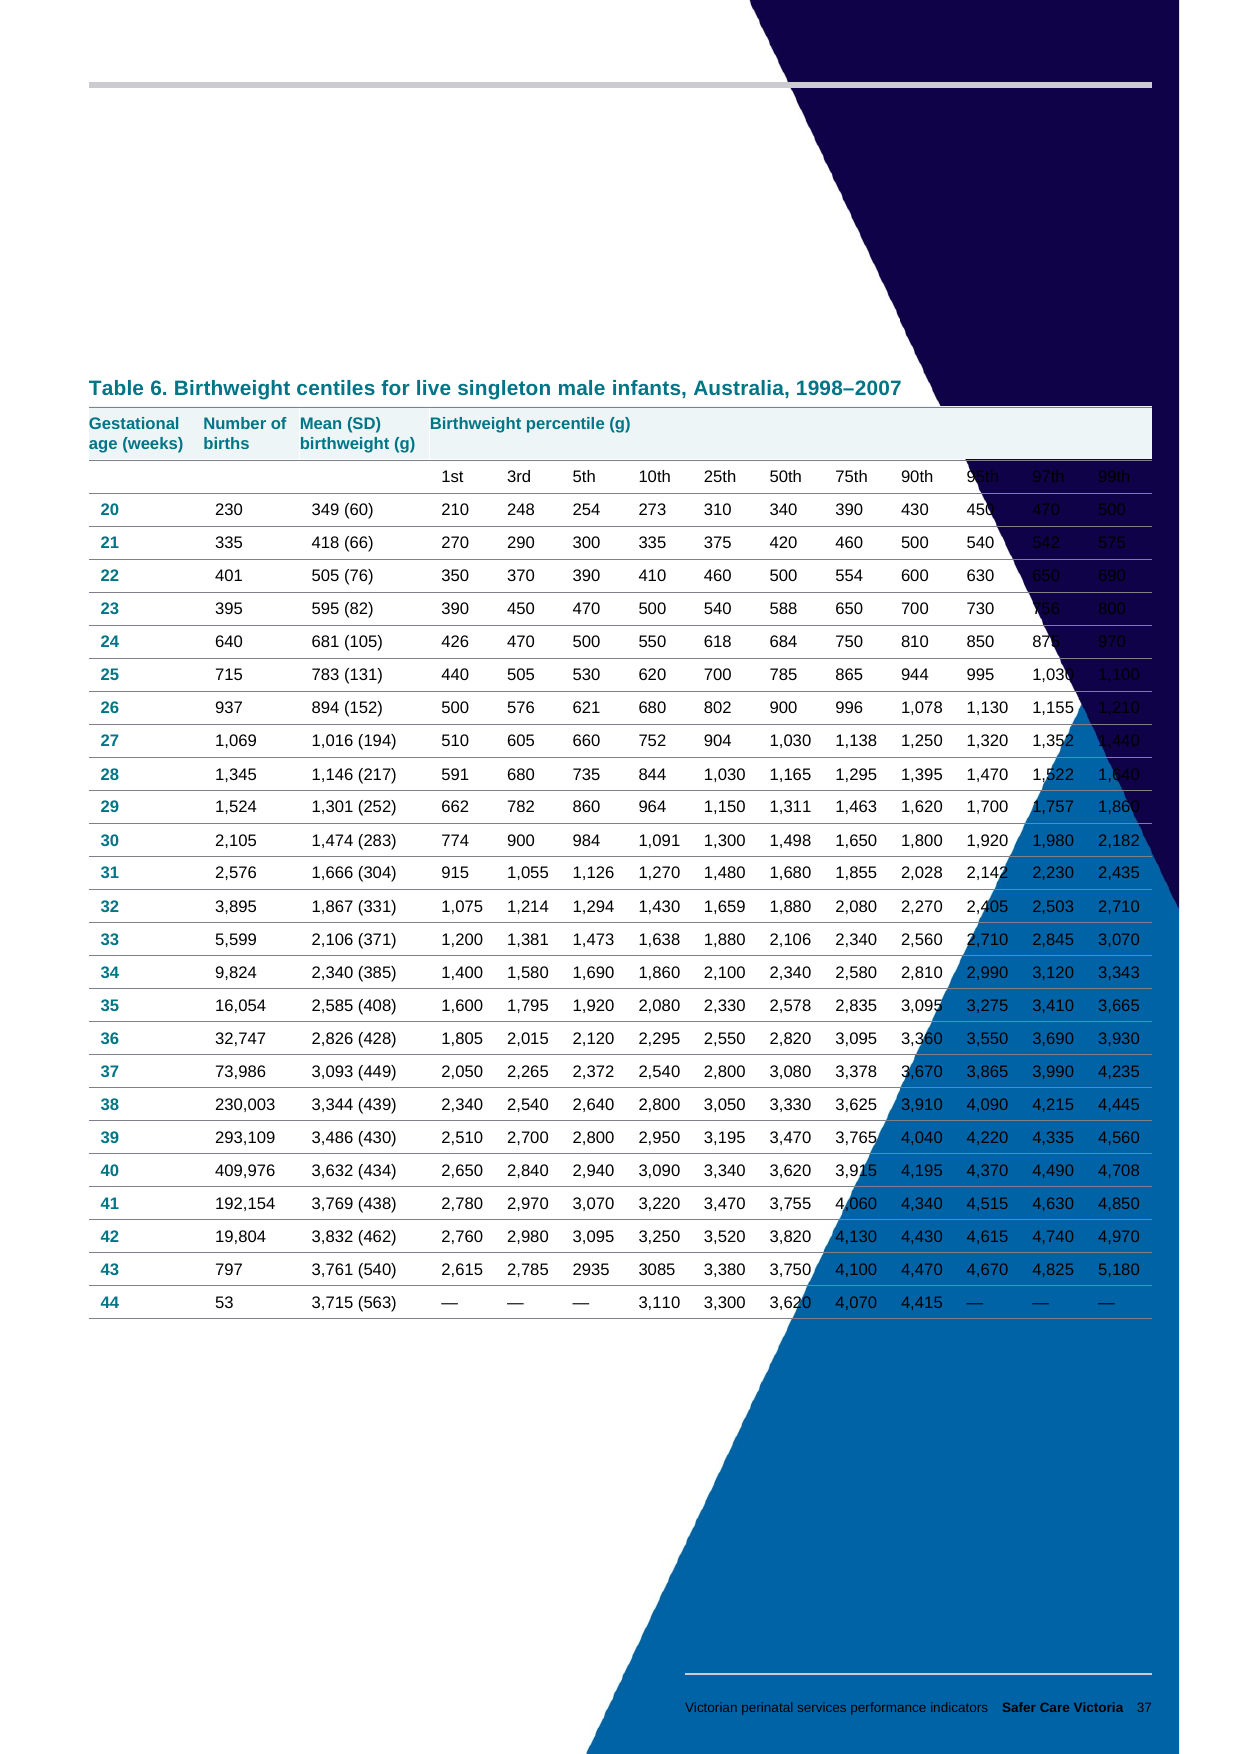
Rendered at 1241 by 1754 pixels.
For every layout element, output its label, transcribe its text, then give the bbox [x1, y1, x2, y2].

table_cell 3,275 [955, 989, 1020, 1021]
table_cell 785 [758, 659, 823, 691]
table_cell 4,445 [1086, 1088, 1152, 1120]
table_cell 4,100 [824, 1253, 889, 1285]
table_cell 4,825 [1020, 1253, 1086, 1285]
table_cell 2,100 [692, 956, 758, 988]
table_cell 2,800 [626, 1088, 692, 1120]
table_cell 1,091 [626, 824, 692, 856]
table_cell 75th [824, 461, 889, 492]
table_cell 39 [89, 1121, 203, 1153]
table_cell 2,106 (371) [300, 923, 429, 955]
table_cell 4,670 [955, 1253, 1020, 1285]
table_cell 3,990 [1020, 1055, 1086, 1087]
table_cell 3,550 [955, 1022, 1020, 1054]
table_cell 1,078 [889, 692, 954, 724]
table_cell 1,126 [561, 857, 626, 889]
table_cell 230 [203, 494, 299, 526]
table_cell 730 [955, 593, 1020, 624]
table_cell 32,747 [203, 1022, 299, 1054]
table_cell 38 [89, 1088, 203, 1120]
table_cell 2,106 [758, 923, 823, 955]
table_cell 3,665 [1086, 989, 1152, 1021]
picture [0, 0, 1180, 1754]
table_cell 3,120 [1020, 956, 1086, 988]
table_cell 2,230 [1020, 857, 1086, 889]
table_header Gestational age (weeks) [89, 408, 203, 459]
table_cell 395 [203, 593, 299, 624]
table_cell 2,550 [692, 1022, 758, 1054]
table_cell 1,210 [1086, 692, 1152, 724]
table_cell 3,620 [758, 1286, 823, 1318]
table_cell 1,805 [430, 1022, 495, 1054]
table_cell 550 [626, 626, 692, 658]
table_cell 2,182 [1086, 824, 1152, 856]
table_cell 900 [758, 692, 823, 724]
table_cell 3,625 [824, 1088, 889, 1120]
table_cell 681 (105) [300, 626, 429, 658]
table_cell 3,761 (540) [300, 1253, 429, 1285]
table_cell 4,235 [1086, 1055, 1152, 1087]
table_cell 1,301 (252) [300, 791, 429, 823]
table_cell 2,080 [824, 890, 889, 922]
table_cell 875 [1020, 626, 1086, 658]
table_cell 95th [955, 461, 1020, 492]
table_cell 73,986 [203, 1055, 299, 1087]
table_cell 2,295 [626, 1022, 692, 1054]
table_cell 2,120 [561, 1022, 626, 1054]
table_cell 43 [89, 1253, 203, 1285]
table_cell 35 [89, 989, 203, 1021]
table_cell 36 [89, 1022, 203, 1054]
table_cell 1,055 [495, 857, 561, 889]
table_cell [203, 461, 299, 492]
table_cell 2,810 [889, 956, 954, 988]
table_cell 505 [495, 659, 561, 691]
table_cell 3,410 [1020, 989, 1086, 1021]
table_cell 3,765 [824, 1121, 889, 1153]
table_cell 2,700 [495, 1121, 561, 1153]
table_cell 1,030 [758, 725, 823, 757]
table_cell 4,630 [1020, 1187, 1086, 1219]
table_cell 2,845 [1020, 923, 1086, 955]
table_cell 2,576 [203, 857, 299, 889]
table_cell 575 [1086, 527, 1152, 558]
table_cell 3,910 [889, 1088, 954, 1120]
table_cell 4,370 [955, 1154, 1020, 1186]
table_cell 5,180 [1086, 1253, 1152, 1285]
table_cell 1,620 [889, 791, 954, 823]
table_cell 500 [561, 626, 626, 658]
table_cell 2,340 [758, 956, 823, 988]
table_cell 1,069 [203, 725, 299, 757]
table_cell 900 [495, 824, 561, 856]
table_cell 915 [430, 857, 495, 889]
table_header Birthweight percentile (g) [430, 408, 1152, 459]
table_cell 4,215 [1020, 1088, 1086, 1120]
table_cell 300 [561, 527, 626, 558]
table_cell 2,970 [495, 1187, 561, 1219]
table_cell 1,345 [203, 758, 299, 790]
table_cell 2,835 [824, 989, 889, 1021]
table_cell 3,715 (563) [300, 1286, 429, 1318]
table_cell 2,650 [430, 1154, 495, 1186]
table_cell 3,250 [626, 1220, 692, 1252]
table_cell 50th [758, 461, 823, 492]
table_cell 964 [626, 791, 692, 823]
subtitle Table 6. Birthweight centiles for live singleton male infants, Australia, 1998–2007 [89, 373, 1152, 400]
table_cell 29 [89, 791, 203, 823]
table_cell 426 [430, 626, 495, 658]
table_cell 2,080 [626, 989, 692, 1021]
table_cell 430 [889, 494, 954, 526]
table_cell 1,030 [692, 758, 758, 790]
table_cell 605 [495, 725, 561, 757]
table_cell 2,540 [495, 1088, 561, 1120]
table_cell 700 [889, 593, 954, 624]
table_cell 1,395 [889, 758, 954, 790]
table_cell 1,270 [626, 857, 692, 889]
table_cell 640 [203, 626, 299, 658]
table_cell 2,270 [889, 890, 954, 922]
table_cell 782 [495, 791, 561, 823]
table_cell 970 [1086, 626, 1152, 658]
table_cell 2,615 [430, 1253, 495, 1285]
table_cell 4,708 [1086, 1154, 1152, 1186]
table_cell 540 [692, 593, 758, 624]
table_cell 420 [758, 527, 823, 558]
table_cell 2,050 [430, 1055, 495, 1087]
table_cell 4,470 [889, 1253, 954, 1285]
table_cell 3,300 [692, 1286, 758, 1318]
table_cell 3,690 [1020, 1022, 1086, 1054]
table_cell 3,930 [1086, 1022, 1152, 1054]
table_cell 28 [89, 758, 203, 790]
table_cell 1,381 [495, 923, 561, 955]
table_cell 2,800 [692, 1055, 758, 1087]
table_cell 2,840 [495, 1154, 561, 1186]
table_cell 23 [89, 593, 203, 624]
table_cell 3,343 [1086, 956, 1152, 988]
table_cell 370 [495, 560, 561, 592]
table_cell 1,867 (331) [300, 890, 429, 922]
table_cell 2,510 [430, 1121, 495, 1153]
table_cell 865 [824, 659, 889, 691]
table_cell 700 [692, 659, 758, 691]
table_cell 2,826 (428) [300, 1022, 429, 1054]
table_cell 1,295 [824, 758, 889, 790]
table_cell 20 [89, 494, 203, 526]
table_cell 4,220 [955, 1121, 1020, 1153]
table_cell 1,860 [1086, 791, 1152, 823]
table_cell 944 [889, 659, 954, 691]
table_cell 2,540 [626, 1055, 692, 1087]
table_cell 4,340 [889, 1187, 954, 1219]
table_cell 16,054 [203, 989, 299, 1021]
table_cell 97th [1020, 461, 1086, 492]
table_cell 3,632 (434) [300, 1154, 429, 1186]
table_cell 26 [89, 692, 203, 724]
table_cell 1,473 [561, 923, 626, 955]
table_cell 1,474 (283) [300, 824, 429, 856]
table_cell 4,335 [1020, 1121, 1086, 1153]
table_cell 530 [561, 659, 626, 691]
table_cell 4,970 [1086, 1220, 1152, 1252]
table_cell 650 [824, 593, 889, 624]
table_cell 1,138 [824, 725, 889, 757]
table_cell 984 [561, 824, 626, 856]
table_cell 3,769 (438) [300, 1187, 429, 1219]
table_cell 290 [495, 527, 561, 558]
table_cell 335 [626, 527, 692, 558]
table_cell 3,110 [626, 1286, 692, 1318]
table_cell 3,360 [889, 1022, 954, 1054]
table_cell 500 [430, 692, 495, 724]
table_cell 3,520 [692, 1220, 758, 1252]
table_cell 4,090 [955, 1088, 1020, 1120]
table_cell 3,832 (462) [300, 1220, 429, 1252]
table_cell 25th [692, 461, 758, 492]
table_header Mean (SD) birthweight (g) [300, 408, 429, 459]
table_cell 588 [758, 593, 823, 624]
table_cell 3,470 [692, 1187, 758, 1219]
table_cell 1,100 [1086, 659, 1152, 691]
table_cell 576 [495, 692, 561, 724]
table_cell 2,405 [955, 890, 1020, 922]
table_cell 2,580 [824, 956, 889, 988]
table_cell — [1020, 1286, 1086, 1318]
table_cell 783 (131) [300, 659, 429, 691]
table_cell 554 [824, 560, 889, 592]
table_cell — [430, 1286, 495, 1318]
table_cell 375 [692, 527, 758, 558]
table_cell 1,638 [626, 923, 692, 955]
table_cell 2,265 [495, 1055, 561, 1087]
table_cell — [495, 1286, 561, 1318]
table_cell 350 [430, 560, 495, 592]
table_cell 440 [430, 659, 495, 691]
table_cell 2,105 [203, 824, 299, 856]
table_cell 774 [430, 824, 495, 856]
table_cell 1,800 [889, 824, 954, 856]
table_cell 270 [430, 527, 495, 558]
table_cell 630 [955, 560, 1020, 592]
table_cell — [1086, 1286, 1152, 1318]
table_cell 33 [89, 923, 203, 955]
table_cell 31 [89, 857, 203, 889]
table_cell 1,250 [889, 725, 954, 757]
table_cell 10th [626, 461, 692, 492]
table_cell 540 [955, 527, 1020, 558]
table_cell 1,480 [692, 857, 758, 889]
table_cell 5th [561, 461, 626, 492]
table_cell 2,820 [758, 1022, 823, 1054]
table_cell 1,311 [758, 791, 823, 823]
table_cell 1,880 [692, 923, 758, 955]
table_cell 4,415 [889, 1286, 954, 1318]
table_cell 715 [203, 659, 299, 691]
table_cell 5,599 [203, 923, 299, 955]
table_cell 470 [1020, 494, 1086, 526]
table_cell 410 [626, 560, 692, 592]
table_cell 401 [203, 560, 299, 592]
table_cell 1,498 [758, 824, 823, 856]
table_cell 3,670 [889, 1055, 954, 1087]
table_cell 3,344 (439) [300, 1088, 429, 1120]
table_cell 2,503 [1020, 890, 1086, 922]
table_cell 2,990 [955, 956, 1020, 988]
table_cell 996 [824, 692, 889, 724]
table_cell 3,220 [626, 1187, 692, 1219]
table_cell 1,165 [758, 758, 823, 790]
table_cell 1,130 [955, 692, 1020, 724]
table_cell 500 [626, 593, 692, 624]
table_cell 41 [89, 1187, 203, 1219]
table_cell 2,585 (408) [300, 989, 429, 1021]
table_cell 937 [203, 692, 299, 724]
table_cell 904 [692, 725, 758, 757]
table_cell 797 [203, 1253, 299, 1285]
table_cell 591 [430, 758, 495, 790]
table_cell 3,915 [824, 1154, 889, 1186]
table_cell 470 [495, 626, 561, 658]
table_cell 230,003 [203, 1088, 299, 1120]
table_cell 4,490 [1020, 1154, 1086, 1186]
table_cell 756 [1020, 593, 1086, 624]
table_cell 22 [89, 560, 203, 592]
table_cell 4,515 [955, 1187, 1020, 1219]
table_cell 2,800 [561, 1121, 626, 1153]
table_cell 1,659 [692, 890, 758, 922]
table_cell 310 [692, 494, 758, 526]
table_cell 44 [89, 1286, 203, 1318]
table_cell 3,080 [758, 1055, 823, 1087]
table_cell 660 [561, 725, 626, 757]
table_cell 1,795 [495, 989, 561, 1021]
table_cell 1,300 [692, 824, 758, 856]
table_cell 500 [889, 527, 954, 558]
table_cell 1,650 [824, 824, 889, 856]
table_cell 2,578 [758, 989, 823, 1021]
table_cell 2935 [561, 1253, 626, 1285]
table_cell 1st [430, 461, 495, 492]
table_cell 595 (82) [300, 593, 429, 624]
table_cell 3085 [626, 1253, 692, 1285]
table_cell 750 [824, 626, 889, 658]
table_cell 2,980 [495, 1220, 561, 1252]
table_cell 3,895 [203, 890, 299, 922]
table_cell 2,785 [495, 1253, 561, 1285]
table_cell 32 [89, 890, 203, 922]
table_cell 684 [758, 626, 823, 658]
table_cell 450 [495, 593, 561, 624]
table_cell 418 (66) [300, 527, 429, 558]
table_cell 1,320 [955, 725, 1020, 757]
table_cell 24 [89, 626, 203, 658]
table_cell 3,070 [561, 1187, 626, 1219]
table_cell 450 [955, 494, 1020, 526]
table_cell 254 [561, 494, 626, 526]
table_cell 2,142 [955, 857, 1020, 889]
table_cell 1,155 [1020, 692, 1086, 724]
table_cell 802 [692, 692, 758, 724]
table_cell 510 [430, 725, 495, 757]
table_cell 3,380 [692, 1253, 758, 1285]
table_cell 620 [626, 659, 692, 691]
table_cell 1,214 [495, 890, 561, 922]
table_cell 1,352 [1020, 725, 1086, 757]
table_cell 3rd [495, 461, 561, 492]
table_cell 1,920 [955, 824, 1020, 856]
table_cell 42 [89, 1220, 203, 1252]
table_cell 390 [561, 560, 626, 592]
table_cell 2,340 [824, 923, 889, 955]
table_cell 3,486 (430) [300, 1121, 429, 1153]
table_cell 1,016 (194) [300, 725, 429, 757]
table_cell 1,680 [758, 857, 823, 889]
table_cell 3,095 [824, 1022, 889, 1054]
table_cell 1,600 [430, 989, 495, 1021]
table_header Number of births [203, 408, 299, 459]
table_cell 752 [626, 725, 692, 757]
table_cell 273 [626, 494, 692, 526]
table_cell 4,430 [889, 1220, 954, 1252]
table_cell 335 [203, 527, 299, 558]
table_cell 19,804 [203, 1220, 299, 1252]
table_cell [89, 461, 203, 492]
table_cell 1,524 [203, 791, 299, 823]
table_cell 27 [89, 725, 203, 757]
table_cell 3,755 [758, 1187, 823, 1219]
table_cell 25 [89, 659, 203, 691]
table_cell 4,060 [824, 1187, 889, 1219]
table_cell 2,640 [561, 1088, 626, 1120]
table_cell 621 [561, 692, 626, 724]
table_cell 2,710 [955, 923, 1020, 955]
table_cell 9,824 [203, 956, 299, 988]
table_cell 1,030 [1020, 659, 1086, 691]
table_cell 1,470 [955, 758, 1020, 790]
table_cell 3,195 [692, 1121, 758, 1153]
table_cell 21 [89, 527, 203, 558]
table_cell 2,340 [430, 1088, 495, 1120]
table_cell 2,372 [561, 1055, 626, 1087]
table_cell 3,340 [692, 1154, 758, 1186]
table_cell 3,330 [758, 1088, 823, 1120]
table_cell 1,855 [824, 857, 889, 889]
table_cell 1,294 [561, 890, 626, 922]
table_cell 2,340 (385) [300, 956, 429, 988]
table_cell 2,780 [430, 1187, 495, 1219]
table_cell 500 [758, 560, 823, 592]
table_cell [300, 461, 429, 492]
table_cell 542 [1020, 527, 1086, 558]
table_cell 30 [89, 824, 203, 856]
table_cell 4,040 [889, 1121, 954, 1153]
table_cell 500 [1086, 494, 1152, 526]
table_cell 1,580 [495, 956, 561, 988]
table_cell 1,860 [626, 956, 692, 988]
table_cell 3,070 [1086, 923, 1152, 955]
table_cell 293,109 [203, 1121, 299, 1153]
table_cell 650 [1020, 560, 1086, 592]
table_cell 1,880 [758, 890, 823, 922]
table_cell 2,560 [889, 923, 954, 955]
table_cell 2,015 [495, 1022, 561, 1054]
table_cell 3,095 [889, 989, 954, 1021]
table_cell 3,470 [758, 1121, 823, 1153]
table_cell 470 [561, 593, 626, 624]
table_cell 1,150 [692, 791, 758, 823]
table_cell 2,760 [430, 1220, 495, 1252]
table_cell 1,640 [1086, 758, 1152, 790]
table_cell 860 [561, 791, 626, 823]
table_cell 995 [955, 659, 1020, 691]
table_cell 99th [1086, 461, 1152, 492]
table_cell 2,028 [889, 857, 954, 889]
table_cell 460 [692, 560, 758, 592]
table_cell 4,850 [1086, 1187, 1152, 1219]
table_cell 349 (60) [300, 494, 429, 526]
table_cell 1,430 [626, 890, 692, 922]
table_cell 1,700 [955, 791, 1020, 823]
table_cell 340 [758, 494, 823, 526]
table_cell 1,440 [1086, 725, 1152, 757]
table_cell 3,865 [955, 1055, 1020, 1087]
table_cell 1,920 [561, 989, 626, 1021]
table_cell 1,146 (217) [300, 758, 429, 790]
table_cell 690 [1086, 560, 1152, 592]
table_cell 90th [889, 461, 954, 492]
table_cell 680 [626, 692, 692, 724]
table_cell 2,940 [561, 1154, 626, 1186]
table_cell 40 [89, 1154, 203, 1186]
table_cell 4,740 [1020, 1220, 1086, 1252]
table_cell 3,750 [758, 1253, 823, 1285]
table_cell 37 [89, 1055, 203, 1087]
table_cell 1,522 [1020, 758, 1086, 790]
table_cell 1,757 [1020, 791, 1086, 823]
table_cell 3,093 (449) [300, 1055, 429, 1087]
table_cell 3,095 [561, 1220, 626, 1252]
table_cell 192,154 [203, 1187, 299, 1219]
table_cell 810 [889, 626, 954, 658]
table_cell 3,378 [824, 1055, 889, 1087]
table_cell 2,330 [692, 989, 758, 1021]
table_cell — [561, 1286, 626, 1318]
table_cell 3,090 [626, 1154, 692, 1186]
table_cell 680 [495, 758, 561, 790]
table_cell 248 [495, 494, 561, 526]
table_cell 390 [430, 593, 495, 624]
table_cell 1,075 [430, 890, 495, 922]
table_cell 53 [203, 1286, 299, 1318]
table_cell 2,435 [1086, 857, 1152, 889]
table_cell 618 [692, 626, 758, 658]
table_cell 894 (152) [300, 692, 429, 724]
table_cell 1,666 (304) [300, 857, 429, 889]
table_cell 3,620 [758, 1154, 823, 1186]
table_cell 800 [1086, 593, 1152, 624]
table_cell 505 (76) [300, 560, 429, 592]
table_cell 4,070 [824, 1286, 889, 1318]
table_cell 662 [430, 791, 495, 823]
table_cell 34 [89, 956, 203, 988]
table_cell 1,690 [561, 956, 626, 988]
table_cell 409,976 [203, 1154, 299, 1186]
table_cell — [955, 1286, 1020, 1318]
table_cell 600 [889, 560, 954, 592]
table_cell 735 [561, 758, 626, 790]
table_cell 844 [626, 758, 692, 790]
table_cell 210 [430, 494, 495, 526]
table_cell 1,980 [1020, 824, 1086, 856]
table_cell 2,950 [626, 1121, 692, 1153]
table_cell 3,050 [692, 1088, 758, 1120]
table_cell 390 [824, 494, 889, 526]
table_cell 4,130 [824, 1220, 889, 1252]
table_cell 4,560 [1086, 1121, 1152, 1153]
table_cell 460 [824, 527, 889, 558]
table_cell 2,710 [1086, 890, 1152, 922]
table_cell 850 [955, 626, 1020, 658]
table_cell 4,195 [889, 1154, 954, 1186]
table_cell 1,463 [824, 791, 889, 823]
table_cell 4,615 [955, 1220, 1020, 1252]
table_cell 1,200 [430, 923, 495, 955]
table_cell 1,400 [430, 956, 495, 988]
table_cell 3,820 [758, 1220, 823, 1252]
